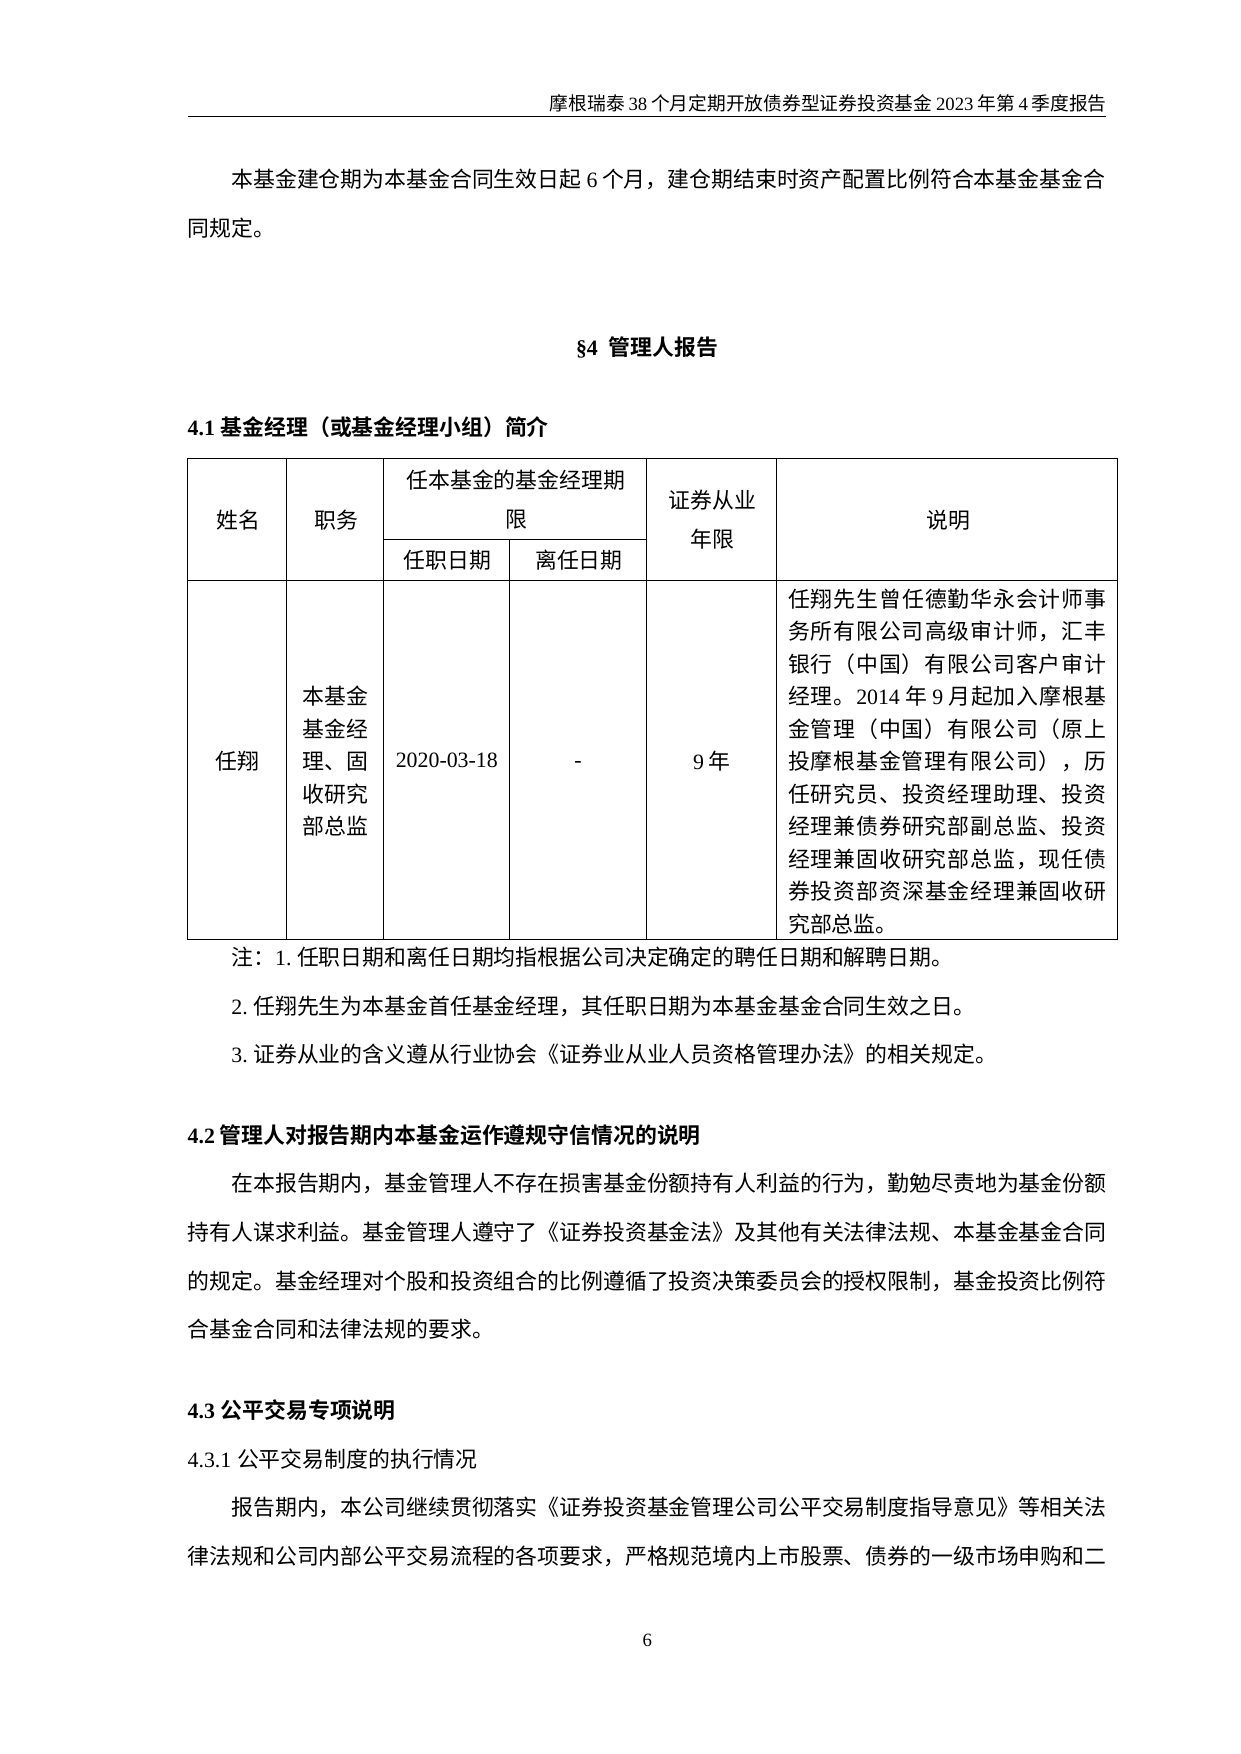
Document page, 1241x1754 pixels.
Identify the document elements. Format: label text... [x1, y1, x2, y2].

table_cell 本基金基金经理、固收研究部总监 [287, 581, 383, 939]
text 4.3 公平交易专项说明 [187, 1393, 1106, 1425]
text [187, 1489, 1106, 1571]
text 3. 证券从业的含义遵从行业协会《证券业从业人员资格管理办法》的相关规定。 [187, 1037, 1106, 1069]
table_header 任本基金的基金经理期限 [384, 459, 646, 539]
text 4.3.1 公平交易制度的执行情况 [187, 1441, 1106, 1474]
text 4.2管理人对报告期内本基金运作遵规守信情况的说明 [187, 1117, 1106, 1150]
text 本基金建仓期为本基金合同生效日起6个月，建仓期结束时资产配置比例符合本基金基金合同规定。 [187, 162, 1106, 243]
table_cell 9年 [647, 581, 776, 939]
subtitle §4 管理人报告 [187, 329, 1106, 362]
text 注：1. 任职日期和离任日期均指根据公司决定确定的聘任日期和解聘日期。 [187, 940, 1106, 972]
text 2. 任翔先生为本基金首任基金经理，其任职日期为本基金基金合同生效之日。 [187, 988, 1106, 1021]
text 在本报告期内，基金管理人不存在损害基金份额持有人利益的行为，勤勉尽责地为基金份额持有人谋求利益。基金管理人遵守了《证券投资基金法》及其他有关法律法规、本基金基金合同的规定。基金经理对个股和投资组合的比例遵循了投资决策委员会的授权限制，基金投资比例符合基金合同和法律法规的要求。 [187, 1166, 1106, 1344]
table_cell 任翔 [188, 581, 286, 939]
text 4.1 基金经理（或基金经理小组）简介 [187, 410, 1106, 442]
table_header 说明 [777, 459, 1117, 580]
table_header 姓名 [188, 459, 286, 580]
table_cell - [510, 581, 646, 939]
table_cell 2020-03-18 [384, 581, 509, 939]
table_cell 任职日期 [384, 540, 509, 580]
table_header 职务 [287, 459, 383, 580]
table_cell 任翔先生曾任德勤华永会计师事务所有限公司高级审计师，汇丰银行（中国）有限公司客户审计经理。2014年9月起加入摩根基金管理（中国）有限公司（原上投摩根基金管理有限公司），历任研究员、投资经理助理、投资经理兼债券研究部副总监、投资经理兼固收研究部总监，现任债券投资部资深基金经理兼固收研究部总监。 [777, 581, 1117, 939]
table_header 证券从业年限 [647, 459, 776, 580]
table_cell 离任日期 [510, 540, 646, 580]
